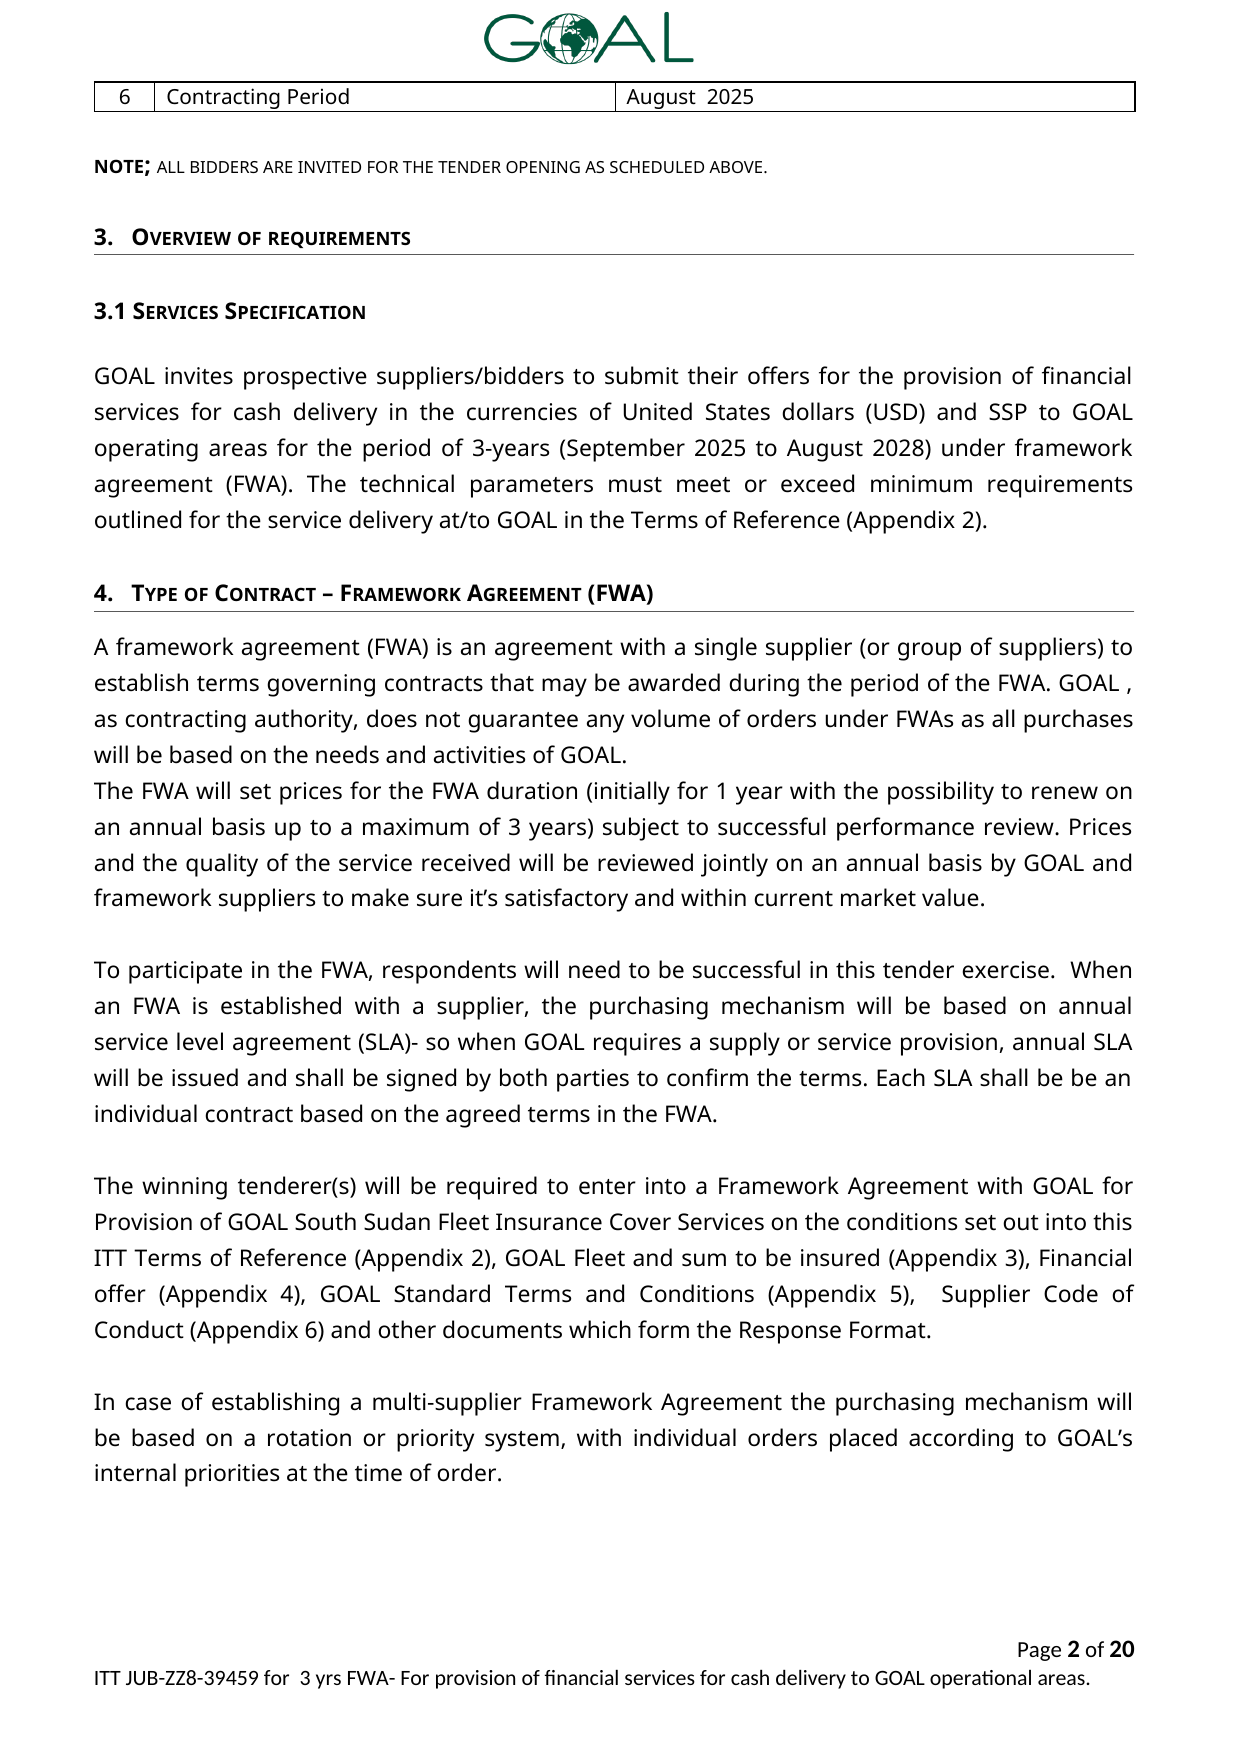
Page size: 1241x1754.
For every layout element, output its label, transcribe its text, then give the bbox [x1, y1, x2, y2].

table_cell August 2025 [616, 83, 1134, 111]
table_cell 6 [95, 83, 154, 111]
picture [482, 8, 694, 66]
subtitle note; ALL BIDDERS ARE INVITED FOR THE TENDER OPENING AS SCHEDULED ABOVE. [94, 149, 1134, 181]
subtitle Type of Contract – Framework Agreement (FWA) [94, 577, 1134, 611]
text In case of establishing a multi-supplier Framework Agreement the purchasing mechanism will be based on a rotation or priority system, with individual orders placed according to GOAL’s internal priorities at the time of order. [94, 1386, 1134, 1489]
subtitle 3.1 Services Specification [94, 295, 1134, 326]
subtitle Overview of requirements [94, 221, 1134, 254]
text A framework agreement (FWA) is an agreement with a single supplier (or group of suppliers) to establish terms governing contracts that may be awarded during the period of the FWA. GOAL , as contracting authority, does not guarantee any volume of orders under FWAs as all purchases will be based on the needs and activities of GOAL. [94, 631, 1134, 770]
text GOAL invites prospective suppliers/bidders to submit their offers for the provision of financial services for cash delivery in the currencies of United States dollars (USD) and SSP to GOAL operating areas for the period of 3-years (September 2025 to August 2028) under framework agreement (FWA). The technical parameters must meet or exceed minimum requirements outlined for the service delivery at/to GOAL in the Terms of Reference (Appendix 2). [94, 360, 1134, 535]
text To participate in the FWA, respondents will need to be successful in this tender exercise. When an FWA is established with a supplier, the purchasing mechanism will be based on annual service level agreement (SLA)- so when GOAL requires a supply or service provision, annual SLA will be issued and shall be signed by both parties to confirm the terms. Each SLA shall be be an individual contract based on the agreed terms in the FWA. [94, 954, 1134, 1129]
text The FWA will set prices for the FWA duration (initially for 1 year with the possibility to renew on an annual basis up to a maximum of 3 years) subject to successful performance review. Prices and the quality of the service received will be reviewed jointly on an annual basis by GOAL and framework suppliers to make sure it’s satisfactory and within current market value. [94, 774, 1134, 914]
table_cell Contracting Period [155, 83, 615, 111]
text The winning tenderer(s) will be required to enter into a Framework Agreement with GOAL for Provision of GOAL South Sudan Fleet Insurance Cover Services on the conditions set out into this ITT Terms of Reference (Appendix 2), GOAL Fleet and sum to be insured (Appendix 3), Financial offer (Appendix 4), GOAL Standard Terms and Conditions (Appendix 5), Supplier Code of Conduct (Appendix 6) and other documents which form the Response Format. [94, 1170, 1134, 1345]
